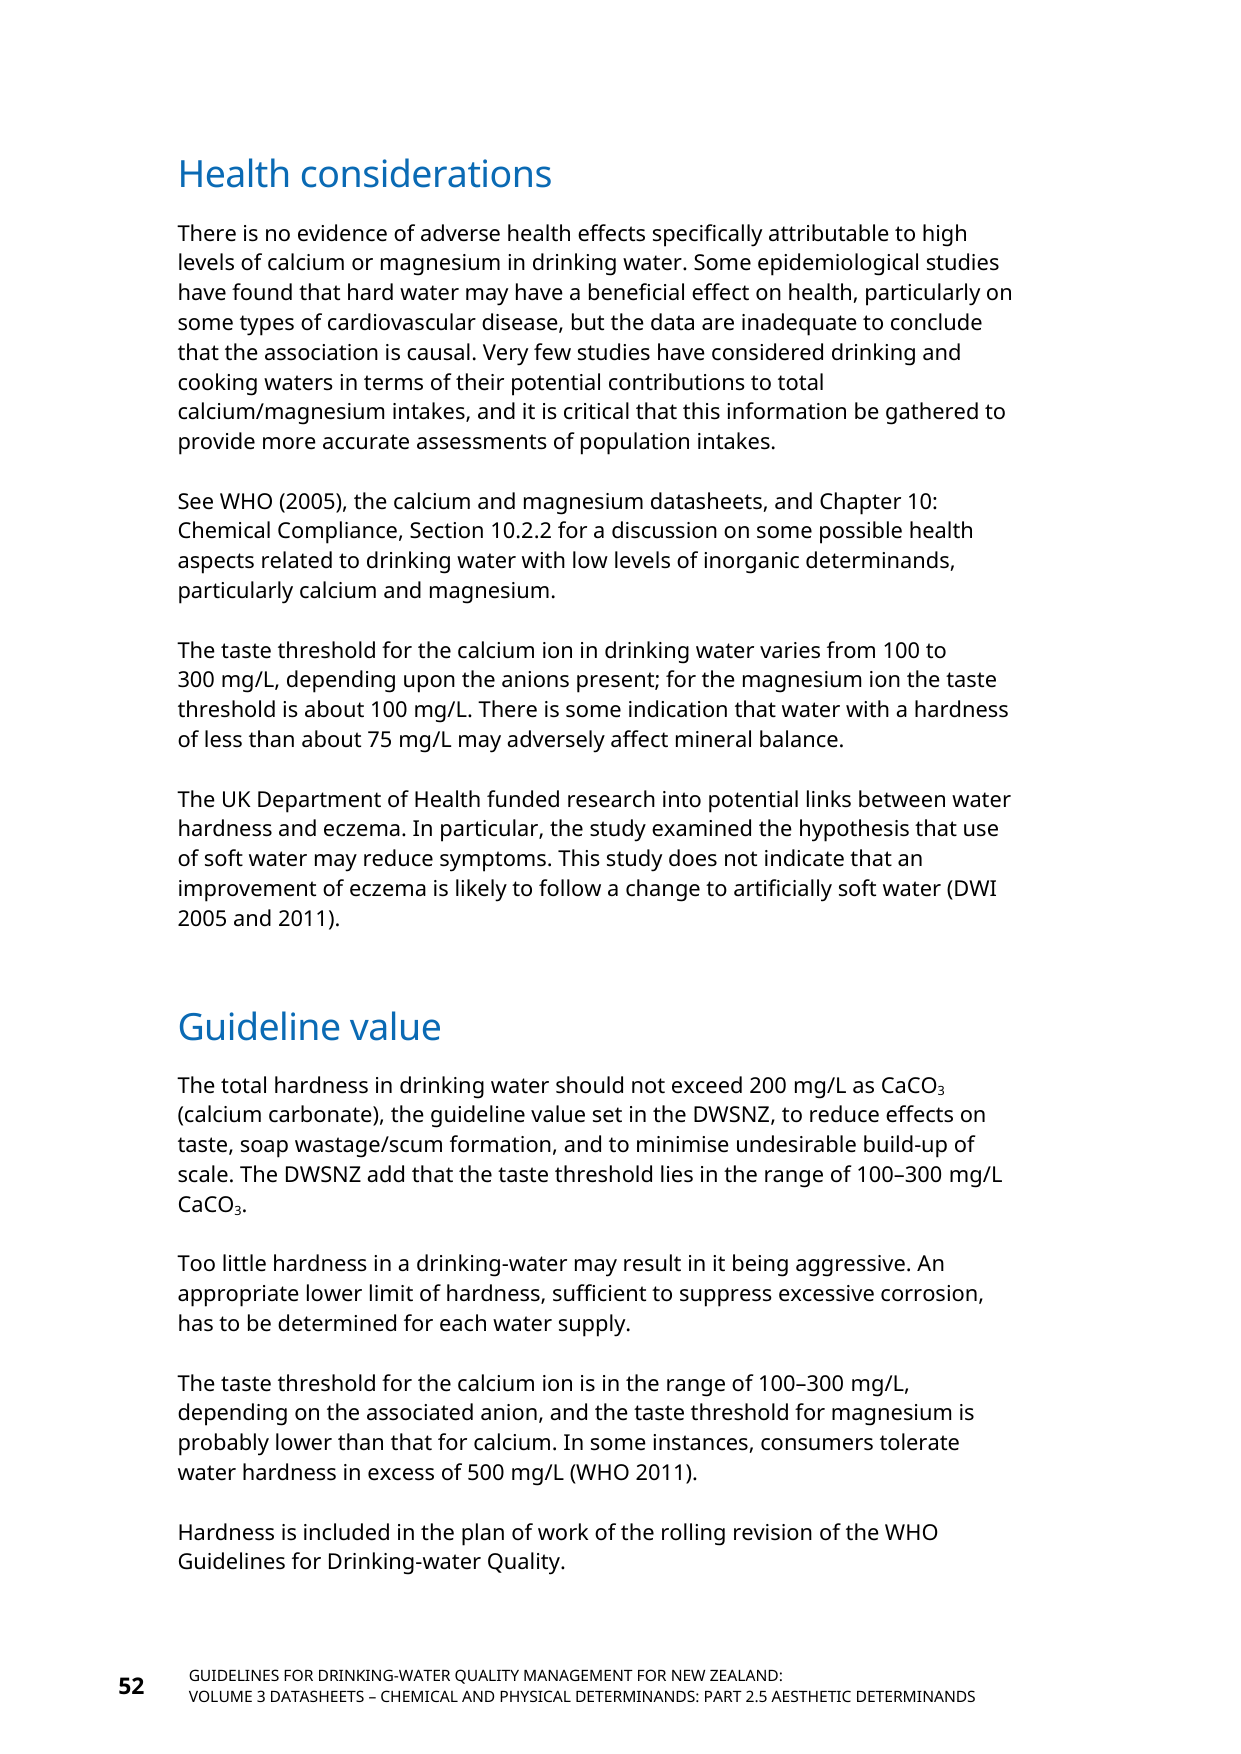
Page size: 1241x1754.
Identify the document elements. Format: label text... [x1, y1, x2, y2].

text Too little hardness in a drinking-water may result in it being aggressive. An appropriate lower limit of hardness, sufficient to suppress excessive corrosion, has to be determined for each water supply. [177, 1248, 1019, 1338]
text The taste threshold for the calcium ion is in the range of 100–300 mg/L, depending on the associated anion, and the taste threshold for magnesium is probably lower than that for calcium. In some instances, consumers tolerate water hardness in excess of 500 mg/L (WHO 2011). [177, 1367, 1019, 1487]
text There is no evidence of adverse health effects specifically attributable to high levels of calcium or magnesium in drinking water. Some epidemiological studies have found that hard water may have a beneficial effect on health, particularly on some types of cardiovascular disease, but the data are inadequate to conclude that the association is causal. Very few studies have considered drinking and cooking waters in terms of their potential contributions to total calcium/magnesium intakes, and it is critical that this information be gathered to provide more accurate assessments of population intakes. [177, 217, 1019, 456]
subtitle Health considerations [177, 148, 1019, 199]
text The total hardness in drinking water should not exceed 200 mg/L as CaCO3 (calcium carbonate), the guideline value set in the DWSNZ, to reduce effects on taste, soap wastage/scum formation, and to minimise undesirable build-up of scale. The DWSNZ add that the taste threshold lies in the range of 100–300 mg/L CaCO3. [177, 1069, 1019, 1218]
text The taste threshold for the calcium ion in drinking water varies from 100 to 300 mg/L, depending upon the anions present; for the magnesium ion the taste threshold is about 100 mg/L. There is some indication that water with a hardness of less than about 75 mg/L may adversely affect mineral balance. [177, 634, 1019, 754]
text Hardness is included in the plan of work of the rolling revision of the WHO Guidelines for Drinking-water Quality. [177, 1516, 1019, 1576]
text The UK Department of Health funded research into potential links between water hardness and eczema. In particular, the study examined the hypothesis that use of soft water may reduce symptoms. This study does not indicate that an improvement of eczema is likely to follow a change to artificially soft water (DWI 2005 and 2011). [177, 783, 1019, 932]
subtitle Guideline value [177, 1000, 1019, 1051]
text See WHO (2005), the calcium and magnesium datasheets, and Chapter 10: Chemical Compliance, Section 10.2.2 for a discussion on some possible health aspects related to drinking water with low levels of inorganic determinands, particularly calcium and magnesium. [177, 486, 1019, 605]
